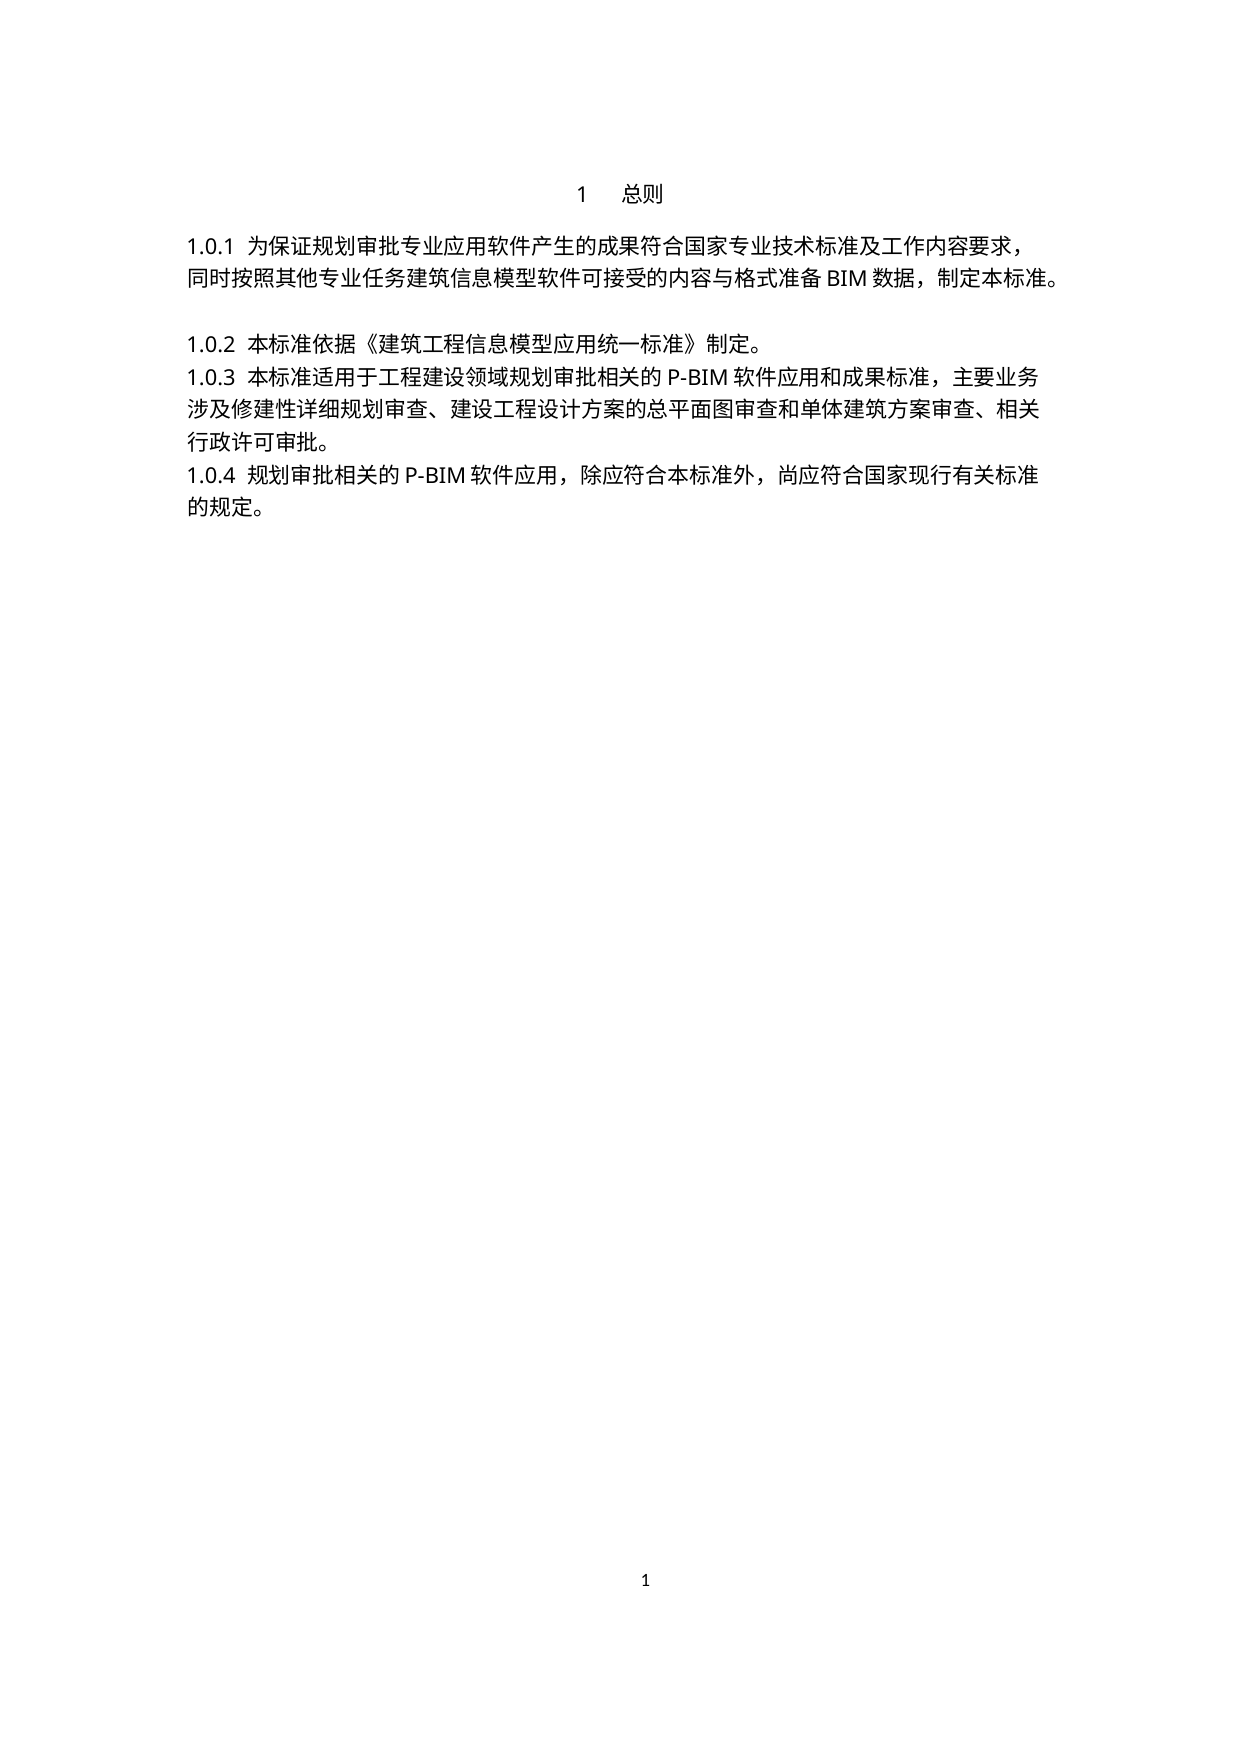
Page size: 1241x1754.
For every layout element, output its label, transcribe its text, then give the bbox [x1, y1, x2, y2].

text 1.0.2 本标准依据《建筑工程信息模型应用统一标准》制定。 [186, 326, 1053, 359]
subtitle 总则 [187, 176, 1053, 209]
text 1.0.3 本标准适用于工程建设领域规划审批相关的P-BIM软件应用和成果标准，主要业务涉及修建性详细规划审查、建设工程设计方案的总平面图审查和单体建筑方案审查、相关行政许可审批。 [186, 359, 1053, 457]
text 1.0.1 为保证规划审批专业应用软件产生的成果符合国家专业技术标准及工作内容要求，同时按照其他专业任务建筑信息模型软件可接受的内容与格式准备BIM数据，制定本标准。 [186, 228, 1053, 326]
text 1.0.4 规划审批相关的P-BIM软件应用，除应符合本标准外，尚应符合国家现行有关标准的规定。 [186, 457, 1053, 522]
